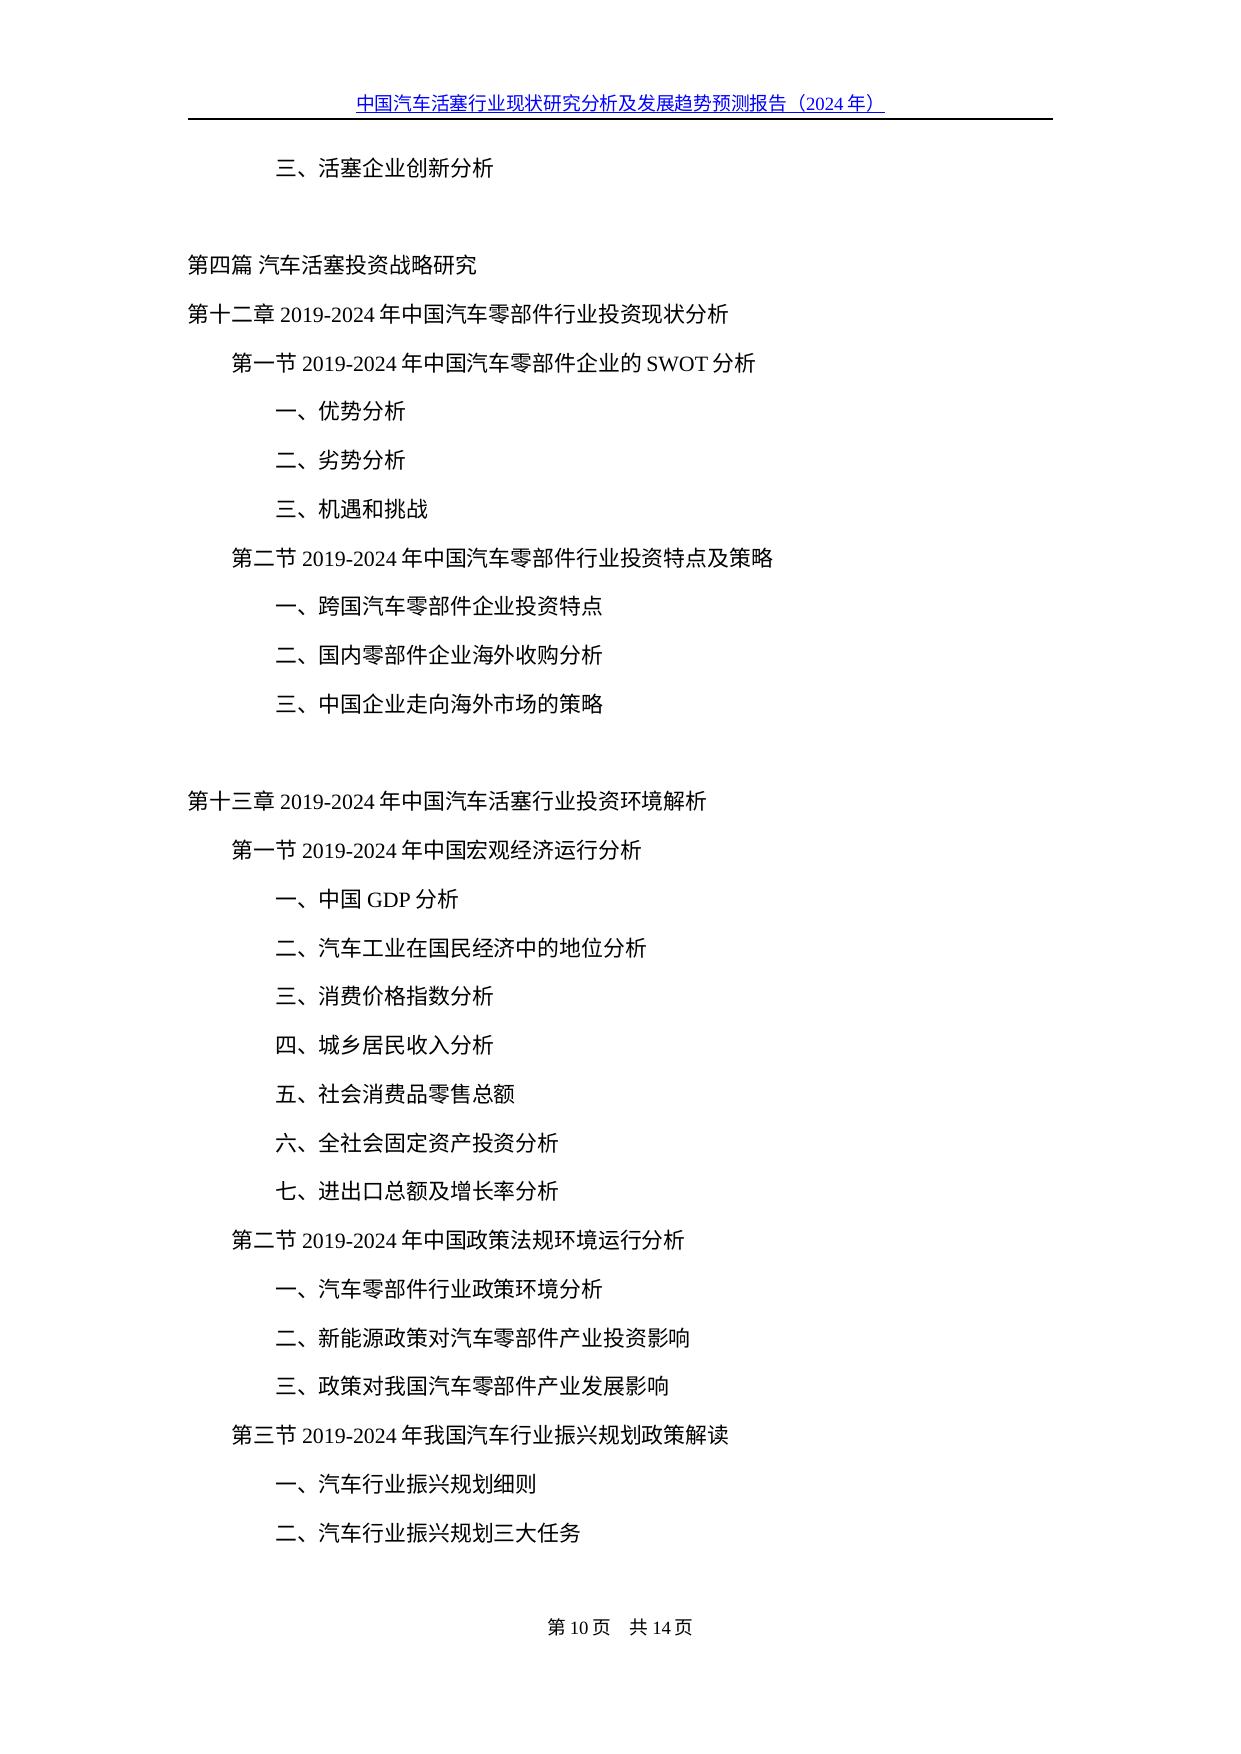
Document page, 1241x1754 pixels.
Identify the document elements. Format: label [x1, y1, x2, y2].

text [187, 150, 1053, 1548]
